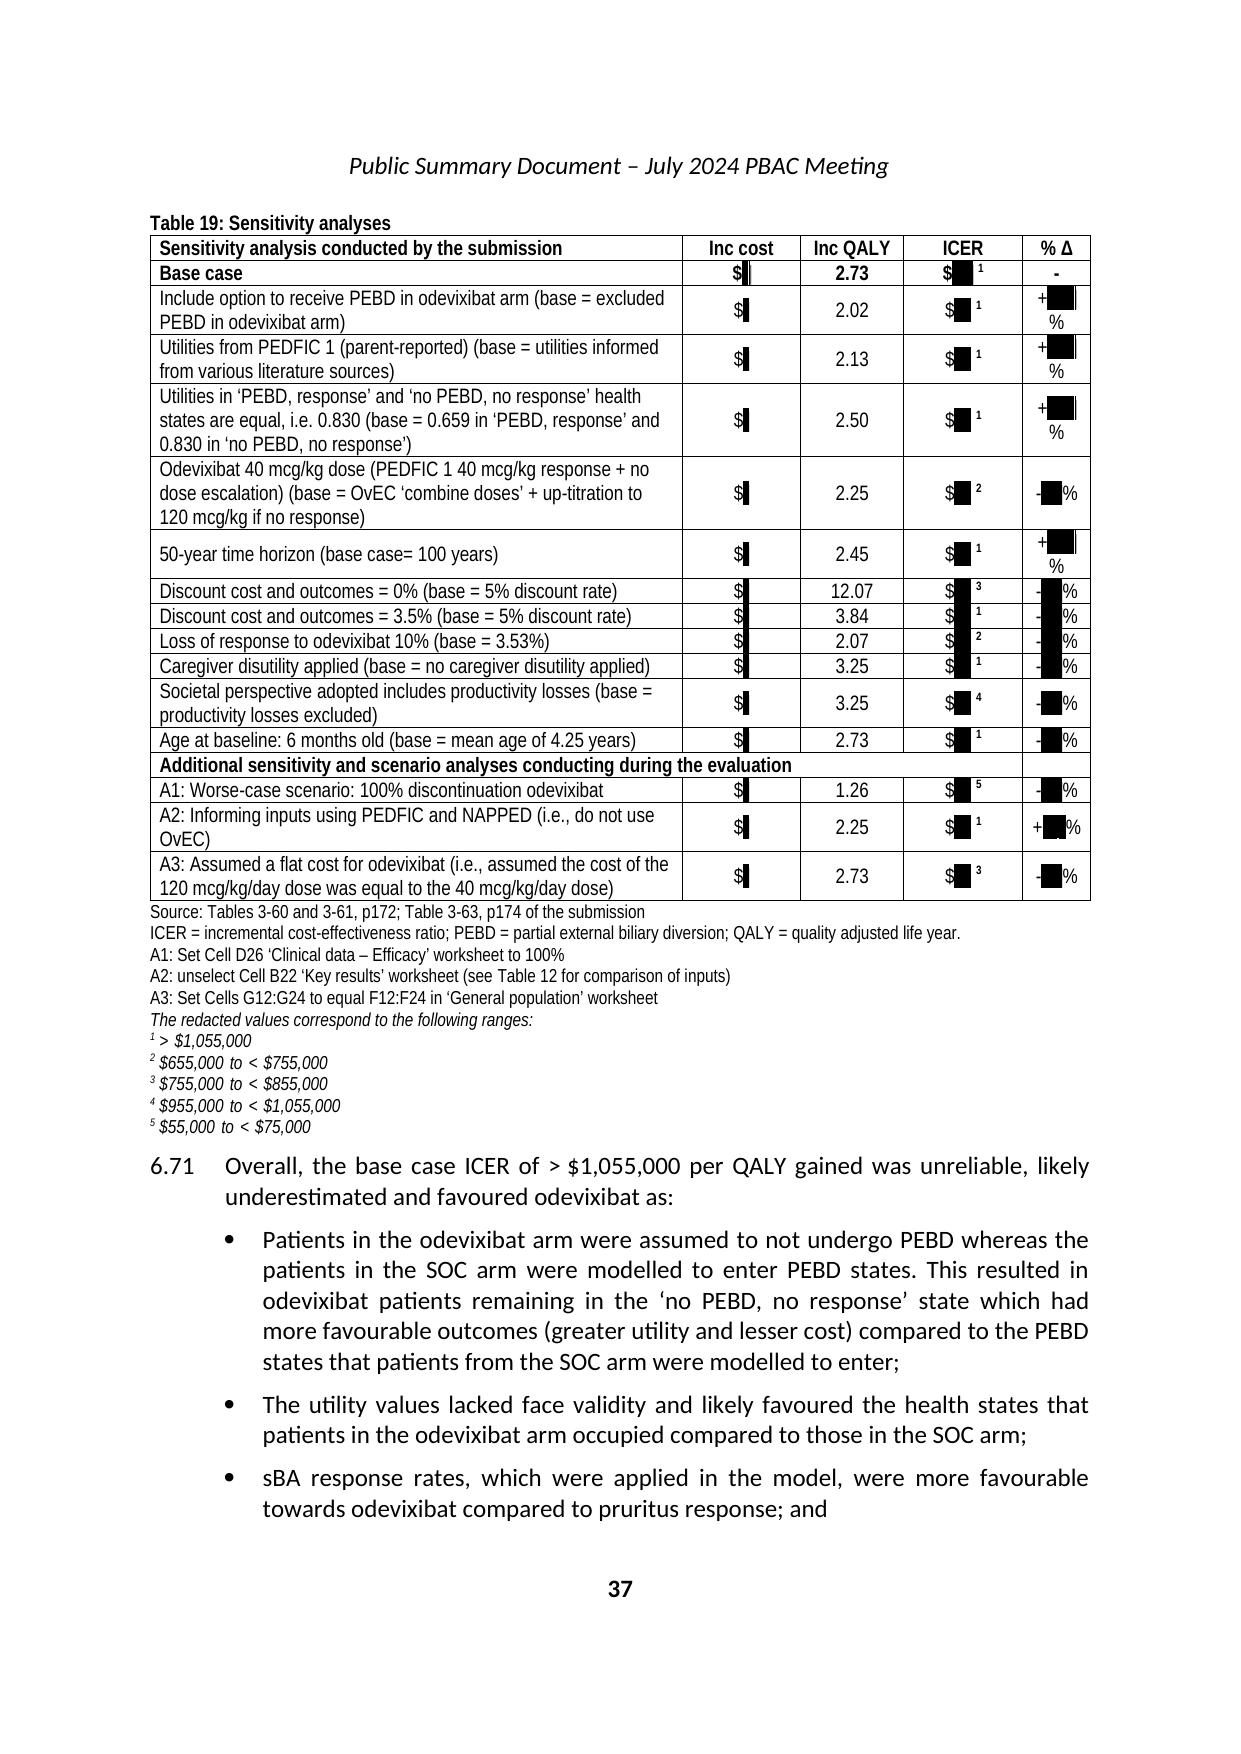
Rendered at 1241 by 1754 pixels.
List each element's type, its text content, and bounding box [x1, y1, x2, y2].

table_cell 2.73 [801, 852, 903, 899]
table_cell -||% [1023, 679, 1090, 727]
text A2: unselect Cell B22 ‘Key results’ worksheet (see Table 12 for comparison of inputs) [150, 965, 1090, 987]
table_cell Utilities in ‘PEBD, response’ and ‘no PEBD, no response’ health states are equal, i.e. 0.830 (base = 0.659 in ‘PEBD, response’ and 0.830 in ‘no PEBD, no response’) [151, 384, 682, 456]
table_cell $|| 2 [904, 457, 1022, 529]
text Overall, the base case ICER of > $1,055,000 per QALY gained was unreliable, likely underestimated and favoured odevixibat as: [150, 1150, 1090, 1211]
table_cell $|| 1 [971, 654, 1022, 678]
table_cell $ | [749, 778, 800, 802]
table_cell + | % [1023, 530, 1090, 578]
table_cell -||% [1023, 604, 1041, 628]
text ICER = incremental cost-effectiveness ratio; PEBD = partial external biliary diversion; QALY = quality adjusted life year. [150, 922, 1090, 944]
table_cell 3.84 [801, 604, 903, 628]
table_cell $|| 5 [904, 778, 954, 802]
table_header Sensitivity analysis conducted by the submission [151, 236, 682, 260]
table_cell $ | [683, 261, 742, 285]
table_cell 50-year time horizon (base case= 100 years) [151, 530, 682, 578]
table_cell -||% [1023, 728, 1041, 752]
table_cell 12.07 [801, 579, 903, 603]
table_cell $|| 1 [904, 530, 1022, 578]
table_cell 2.73 [801, 261, 903, 285]
table_cell Societal perspective adopted includes productivity losses (base = productivity losses excluded) [151, 679, 682, 727]
table_cell $|| 2 [904, 629, 954, 653]
table_cell Base case [151, 261, 682, 285]
table_cell 2.07 [801, 629, 903, 653]
table_cell Odevixibat 40 mcg/kg dose (PEDFIC 1 40 mcg/kg response + no dose escalation) (base = OvEC ‘combine doses’ + up-titration to 120 mcg/kg if no response) [151, 457, 682, 529]
table_cell Discount cost and outcomes = 3.5% (base = 5% discount rate) [151, 604, 682, 628]
table_cell $ | [683, 803, 800, 851]
table_cell $ | [683, 457, 800, 529]
table_cell $ | [749, 728, 800, 752]
table_cell $|| 1 [904, 604, 954, 628]
table_cell [1023, 753, 1090, 777]
text 2 $655,000 to < $755,000 [150, 1052, 1090, 1073]
list Patients in the odevixibat arm were assumed to not undergo PEBD whereas the patients in the SOC arm were modelled to enter PEBD states. This resulted in odevixibat patients remaining in the ‘no PEBD, no response’ state which had more favourable outcomes (greater utility and lesser cost) compared to the PEBD states that patients from the SOC arm were modelled to enter; [225, 1224, 1090, 1376]
table_cell -||% [1062, 728, 1090, 752]
table_cell 2.73 [801, 728, 903, 752]
table_cell Additional sensitivity and scenario analyses conducting during the evaluation [151, 753, 1022, 777]
table_cell $|| 1 [904, 286, 1022, 334]
table_cell $|| 5 [971, 778, 1022, 802]
text The redacted values correspond to the following ranges: [150, 1008, 1090, 1030]
table_cell 3.25 [801, 654, 903, 678]
table_cell $ | [683, 778, 743, 802]
table_cell $ | [683, 335, 800, 383]
text A1: Set Cell D26 ‘Clinical data – Efficacy’ worksheet to 100% [150, 944, 1090, 965]
table_cell Loss of response to odevixibat 10% (base = 3.53%) [151, 629, 682, 653]
table_cell -||% [1023, 629, 1041, 653]
table_cell $|| 1 [971, 604, 1022, 628]
table_cell $ | [683, 384, 800, 456]
text 1 > $1,055,000 [150, 1030, 1090, 1052]
table_cell + | % [1023, 803, 1090, 851]
table_cell Age at baseline: 6 months old (base = mean age of 4.25 years) [151, 728, 682, 752]
table_cell $|| 1 [904, 261, 952, 285]
table_header Inc QALY [801, 236, 903, 260]
table_cell $|| 3 [971, 579, 1022, 603]
table_cell $|| 1 [904, 335, 1022, 383]
table_header Inc cost [683, 236, 800, 260]
table_cell $|| 1 [904, 384, 1022, 456]
table_cell $|| 1 [973, 261, 1022, 285]
table_cell $|| 2 [971, 629, 1022, 653]
table_cell A3: Assumed a flat cost for odevixibat (i.e., assumed the cost of the 120 mcg/kg/day dose was equal to the 40 mcg/kg/day dose) [151, 852, 682, 899]
table_cell -||% [1023, 852, 1090, 899]
table_cell A2: Informing inputs using PEDFIC and NAPPED (i.e., do not use OvEC) [151, 803, 682, 851]
table_cell 2.45 [801, 530, 903, 578]
table_cell Utilities from PEDFIC 1 (parent-reported) (base = utilities informed from various literature sources) [151, 335, 682, 383]
table_cell $ | [683, 852, 800, 899]
table_cell $|| 4 [904, 679, 1022, 727]
list sBA response rates, which were applied in the model, were more favourable towards odevixibat compared to pruritus response; and [225, 1462, 1090, 1523]
table_cell 2.25 [801, 803, 903, 851]
table_cell $ | [749, 629, 800, 653]
table_cell Caregiver disutility applied (base = no caregiver disutility applied) [151, 654, 682, 678]
table_cell -||% [1023, 579, 1041, 603]
table_cell -||% [1062, 629, 1090, 653]
table_cell $ | [750, 261, 800, 285]
table_cell $|| 1 [971, 728, 1022, 752]
table_cell $|| 1 [904, 654, 954, 678]
table_cell 2.25 [801, 457, 903, 529]
table_header % Δ [1023, 236, 1090, 260]
subtitle Table 19: Sensitivity analyses [150, 211, 1090, 235]
table_cell 3.25 [801, 679, 903, 727]
text A3: Set Cells G12:G24 to equal F12:F24 in ‘General population’ worksheet [150, 987, 1090, 1008]
table_cell -||% [1062, 604, 1090, 628]
table_cell $ | [683, 530, 800, 578]
table_cell A1: Worse-case scenario: 100% discontinuation odevixibat [151, 778, 682, 802]
table_cell $ | [683, 679, 800, 727]
table_cell $|| 3 [904, 579, 954, 603]
table_cell $ | [683, 629, 743, 653]
table_cell + | % [1023, 335, 1090, 383]
table_header ICER [904, 236, 1022, 260]
table_cell - [1023, 261, 1090, 285]
text 5 $55,000 to < $75,000 [150, 1116, 1090, 1138]
text 4 $955,000 to < $1,055,000 [150, 1095, 1090, 1116]
table_cell 1.26 [801, 778, 903, 802]
table_cell $ | [683, 654, 743, 678]
table_cell $ | [683, 286, 800, 334]
table_cell + | % [1023, 286, 1090, 334]
text 3 $755,000 to < $855,000 [150, 1073, 1090, 1095]
table_cell -||% [1062, 579, 1090, 603]
table_cell Discount cost and outcomes = 0% (base = 5% discount rate) [151, 579, 682, 603]
table_cell $ | [683, 604, 743, 628]
text Source: Tables 3-60 and 3-61, p172; Table 3-63, p174 of the submission [150, 901, 1090, 922]
table_cell 2.13 [801, 335, 903, 383]
table_cell -||% [1023, 654, 1041, 678]
table_cell -||% [1062, 778, 1090, 802]
table_cell 2.50 [801, 384, 903, 456]
table_cell + | % [1023, 384, 1090, 456]
table_cell 2.02 [801, 286, 903, 334]
list The utility values lacked face validity and likely favoured the health states that patients in the odevixibat arm occupied compared to those in the SOC arm; [225, 1389, 1090, 1450]
table_cell $|| 1 [904, 728, 954, 752]
table_cell -||% [1023, 778, 1041, 802]
table_cell $ | [749, 604, 800, 628]
table_cell $ | [749, 579, 800, 603]
table_cell $ | [683, 728, 743, 752]
table_cell -||% [1023, 457, 1090, 529]
table_cell $ | [749, 654, 800, 678]
table_cell $|| 1 [904, 803, 1022, 851]
table_cell $|| 3 [904, 852, 1022, 899]
table_cell -||% [1062, 654, 1090, 678]
table_cell $ | [683, 579, 743, 603]
table_cell Include option to receive PEBD in odevixibat arm (base = excluded PEBD in odevixibat arm) [151, 286, 682, 334]
